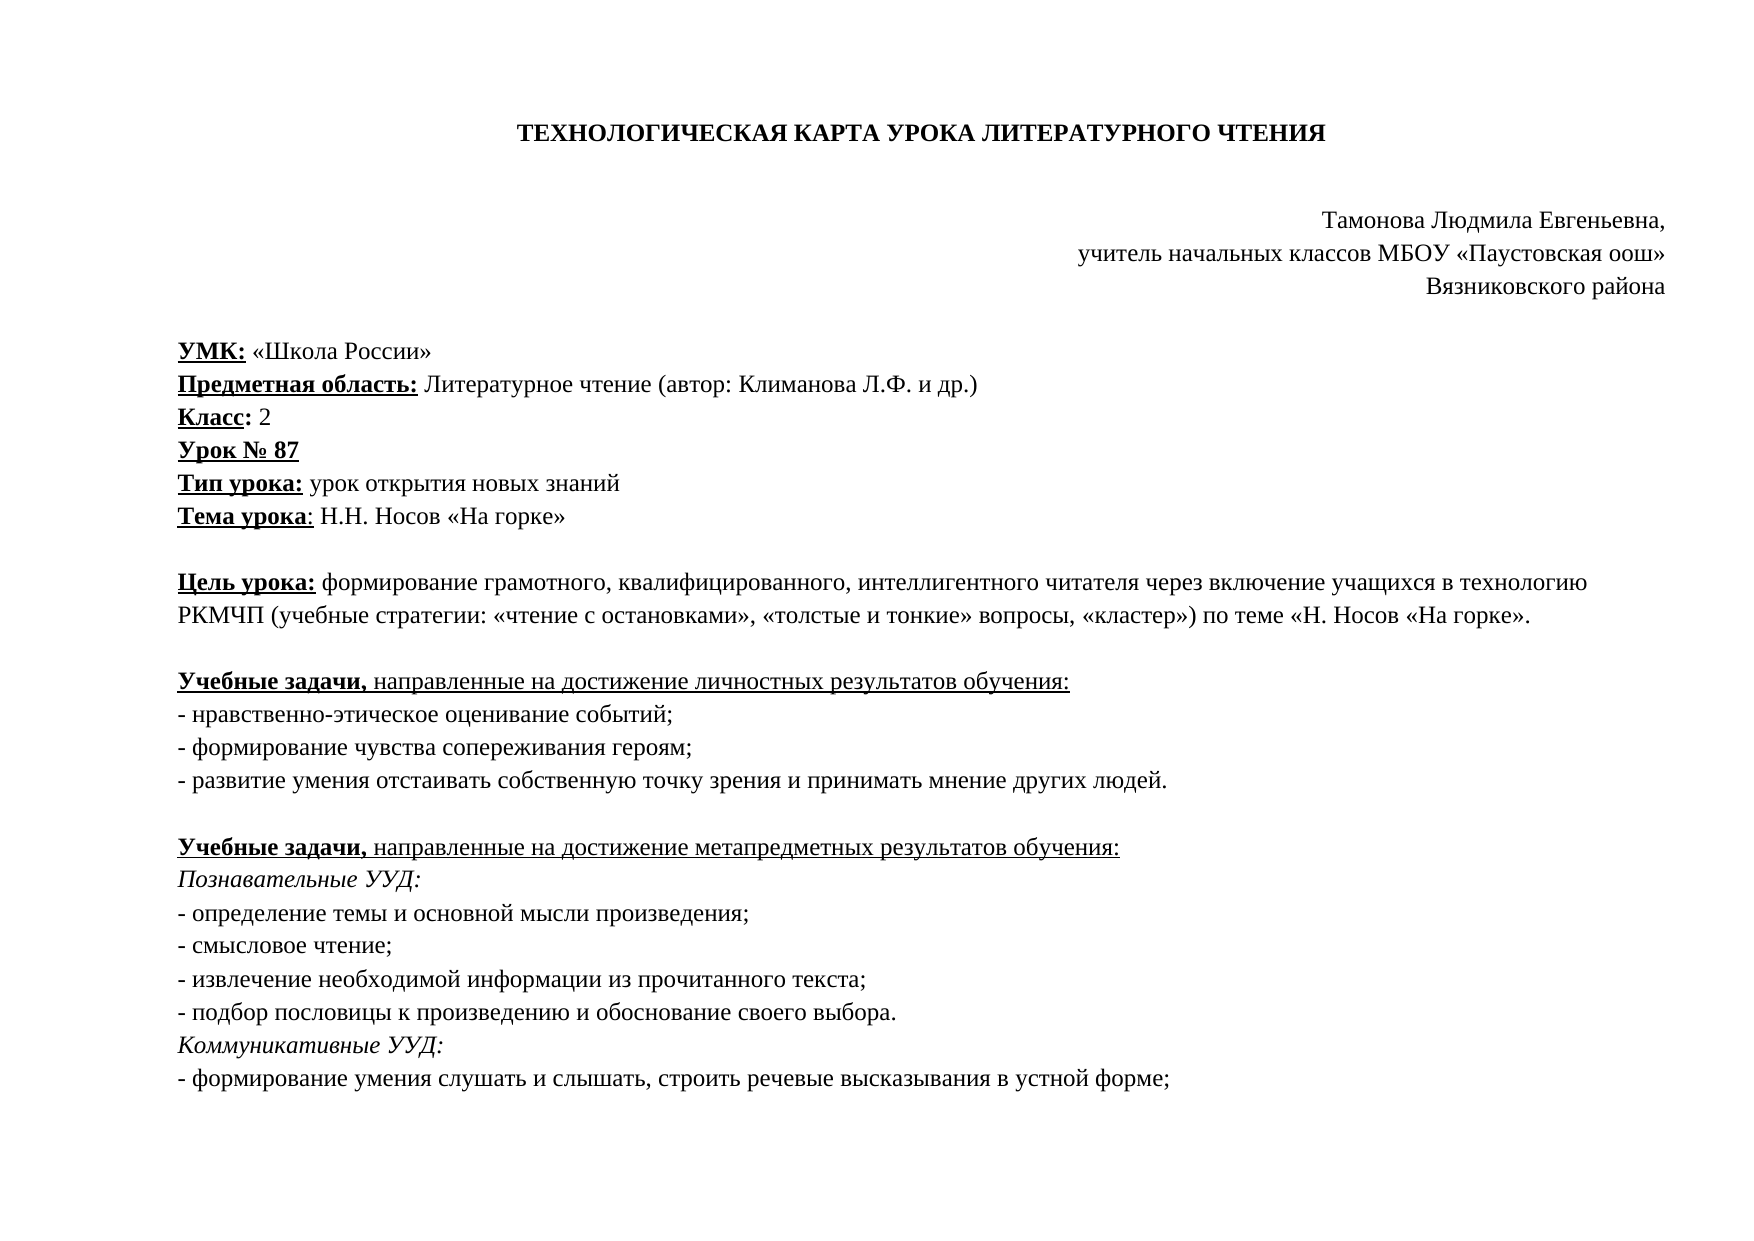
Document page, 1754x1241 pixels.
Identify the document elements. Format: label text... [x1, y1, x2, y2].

text Урок № 87 [177, 435, 1665, 464]
text Познавательные УУД: [177, 864, 1665, 893]
text Цель урока: формирование грамотного, квалифицированного, интеллигентного читателя через включение учащихся в технологию РКМЧП (учебные стратегии: «чтение с остановками», «толстые и тонкие» вопросы, «кластер») по теме «Н. Носов «На горке». [177, 567, 1665, 629]
text Коммуникативные УУД: [177, 1030, 1665, 1058]
text Тамонова Людмила Евгеньевна, [177, 205, 1665, 234]
text - нравственно-этическое оценивание событий; [177, 699, 1665, 728]
text - развитие умения отстаивать собственную точку зрения и принимать мнение других людей. [177, 766, 1665, 794]
text Тема урока: Н.Н. Носов «На горке» [177, 501, 1665, 530]
text Класс: 2 [177, 402, 1665, 431]
text Тип урока: урок открытия новых знаний [177, 468, 1665, 497]
text УМК: «Школа России» [177, 336, 1665, 365]
text - смысловое чтение; [177, 931, 1665, 959]
text Вязниковского района [177, 271, 1665, 300]
text Предметная область: Литературное чтение (автор: Климанова Л.Ф. и др.) [177, 369, 1665, 398]
text Учебные задачи, направленные на достижение личностных результатов обучения: [177, 666, 1665, 695]
text учитель начальных классов МБОУ «Паустовская оош» [177, 238, 1665, 267]
text ТЕХНОЛОГИЧЕСКАЯ КАРТА УРОКА ЛИТЕРАТУРНОГО ЧТЕНИЯ [177, 118, 1665, 147]
text - формирование умения слушать и слышать, строить речевые высказывания в устной форме; [177, 1063, 1665, 1091]
text Учебные задачи, направленные на достижение метапредметных результатов обучения: [177, 832, 1665, 860]
text - определение темы и основной мысли произведения; [177, 898, 1665, 926]
text - извлечение необходимой информации из прочитанного текста; [177, 964, 1665, 992]
text - подбор пословицы к произведению и обоснование своего выбора. [177, 997, 1665, 1025]
text - формирование чувства сопереживания героям; [177, 732, 1665, 761]
